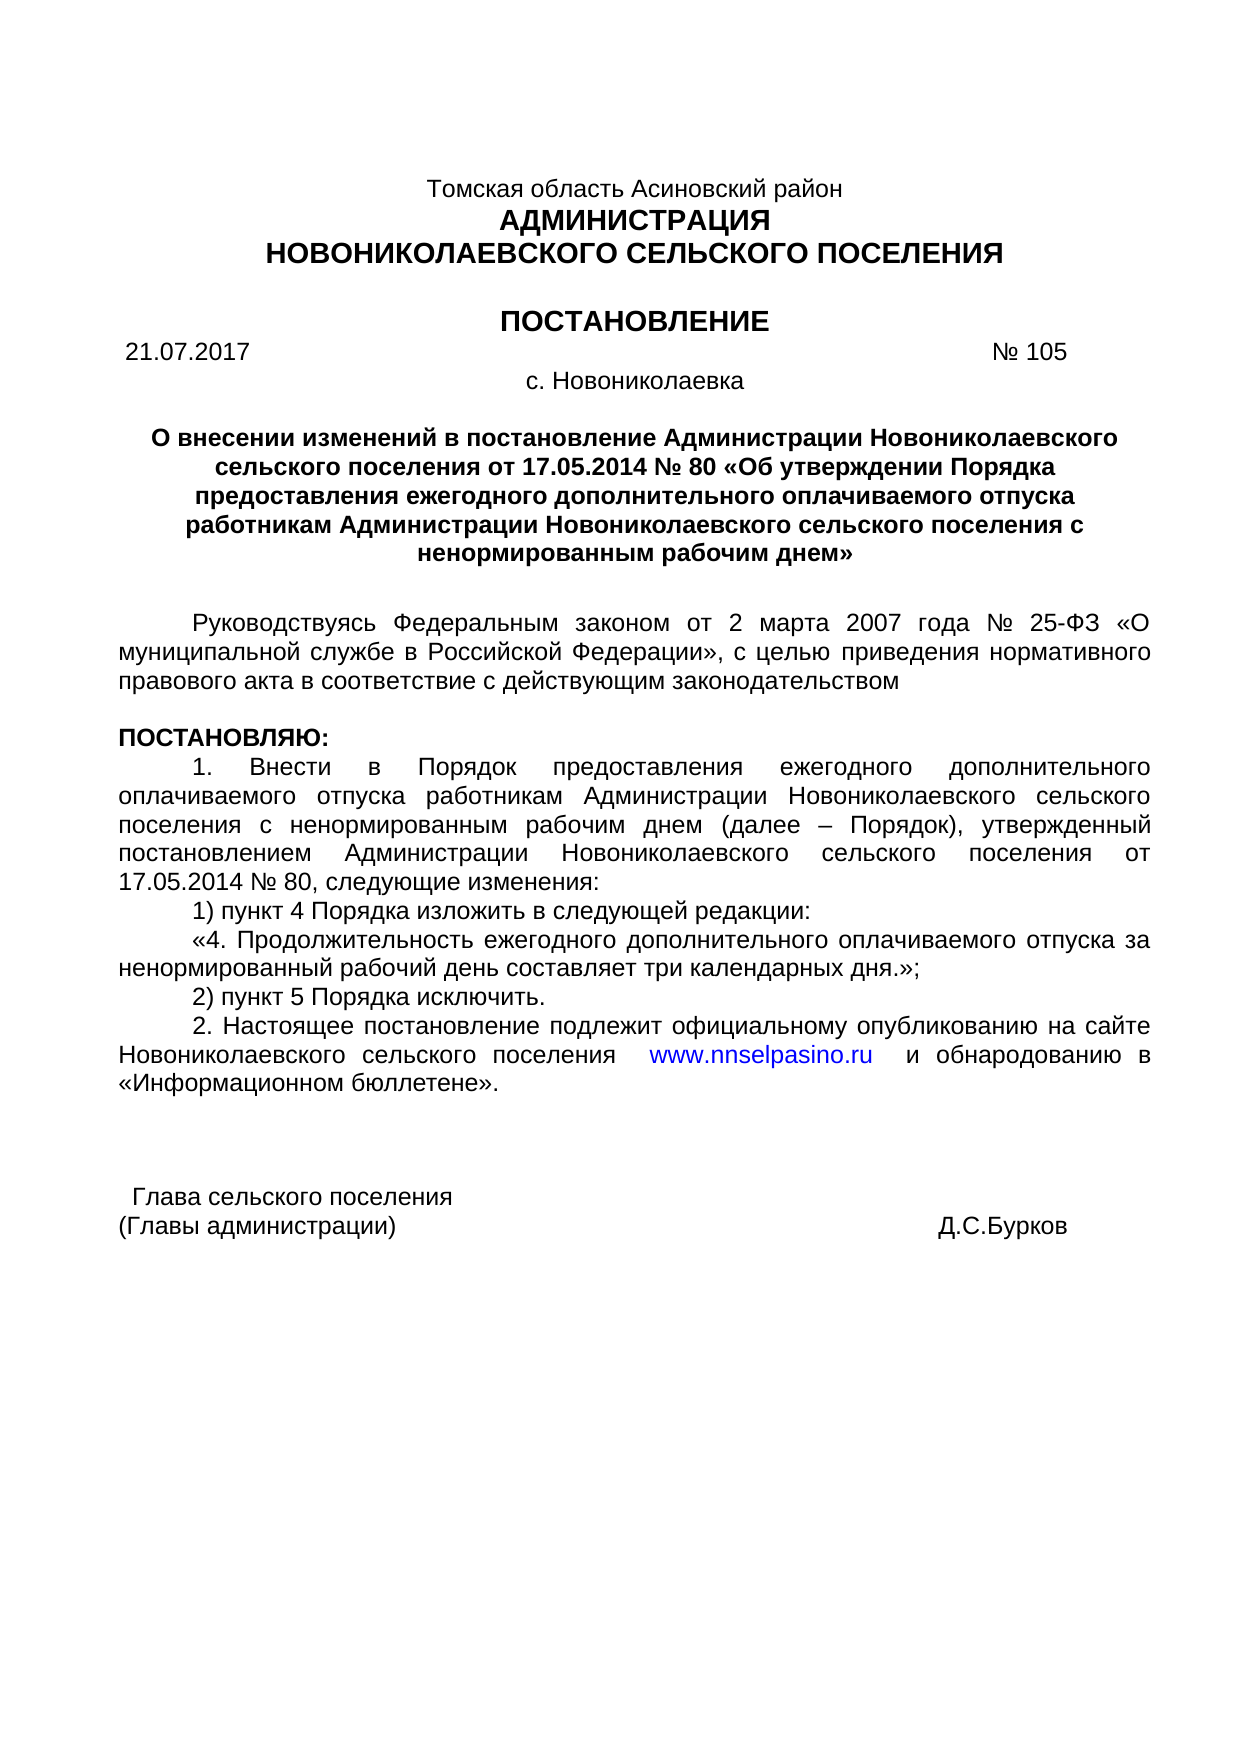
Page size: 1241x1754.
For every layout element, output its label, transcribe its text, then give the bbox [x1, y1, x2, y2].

text (Главы администрации) Д.С.Бурков [118, 1211, 1152, 1239]
text НОВОНИКОЛАЕВСКОГО СЕЛЬСКОГО ПОСЕЛЕНИЯ [118, 236, 1152, 270]
text ПОСТАНОВЛЕНИЕ [118, 303, 1152, 337]
text АДМИНИСТРАЦИЯ [118, 203, 1152, 236]
text с. Новониколаевка [118, 366, 1152, 394]
text 2) пункт 5 Порядка исключить. [118, 982, 1152, 1011]
text «4. Продолжительность ежегодного дополнительного оплачиваемого отпуска за ненормированный рабочий день составляет три календарных дня.»; [118, 924, 1152, 982]
text Томская область Асиновский район [118, 174, 1152, 203]
text 2. Настоящее постановление подлежит официальному опубликованию на сайте Новониколаевского сельского поселения www.nnselpasino.ru и обнародованию в «Информационном бюллетене». [118, 1011, 1152, 1097]
text ПОСТАНОВЛЯЮ: [118, 723, 1152, 752]
text Глава сельского поселения [118, 1182, 1152, 1211]
text 1. Внести в Порядок предоставления ежегодного дополнительного оплачиваемого отпуска работникам Администрации Новониколаевского сельского поселения с ненормированным рабочим днем (далее – Порядок), утвержденный постановлением Администрации Новониколаевского сельского поселения от 17.05.2014 № 80, следующие изменения: [118, 752, 1152, 896]
text 21.07.2017 № 105 [118, 337, 1152, 366]
text О внесении изменений в постановление Администрации Новониколаевского сельского поселения от 17.05.2014 № 80 «Об утверждении Порядка предоставления ежегодного дополнительного оплачиваемого отпуска работникам Администрации Новониколаевского сельского поселения с ненормированным рабочим днем» [118, 423, 1152, 567]
text 1) пункт 4 Порядка изложить в следующей редакции: [118, 896, 1152, 924]
text Руководствуясь Федеральным законом от 2 марта 2007 года № 25-ФЗ «О муниципальной службе в Российской Федерации», с целью приведения нормативного правового акта в соответствие с действующим законодательством [118, 608, 1152, 694]
